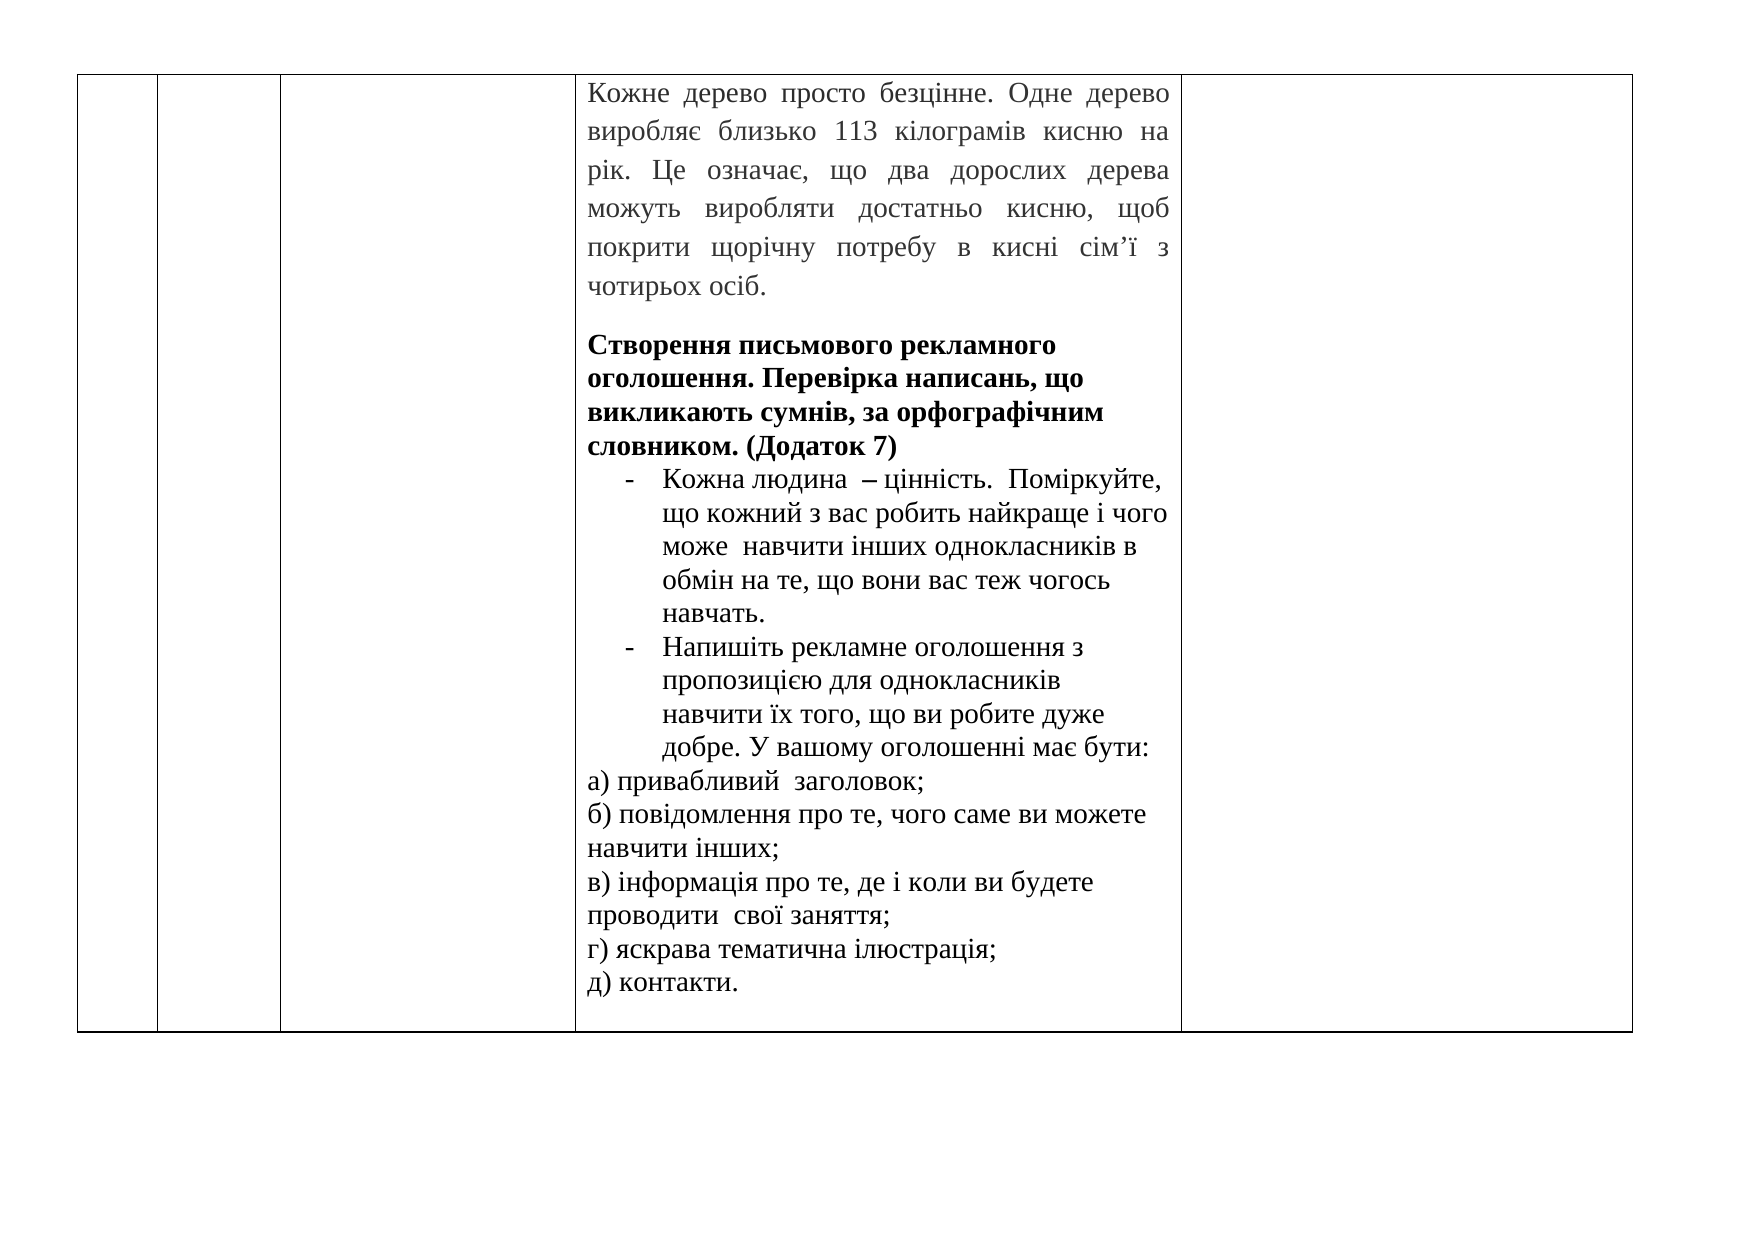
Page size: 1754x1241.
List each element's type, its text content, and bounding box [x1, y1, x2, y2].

table_cell 5 [78, 75, 157, 1031]
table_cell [1182, 75, 1632, 1031]
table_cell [576, 75, 1181, 1031]
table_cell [281, 75, 575, 1031]
table_cell [158, 75, 280, 1031]
